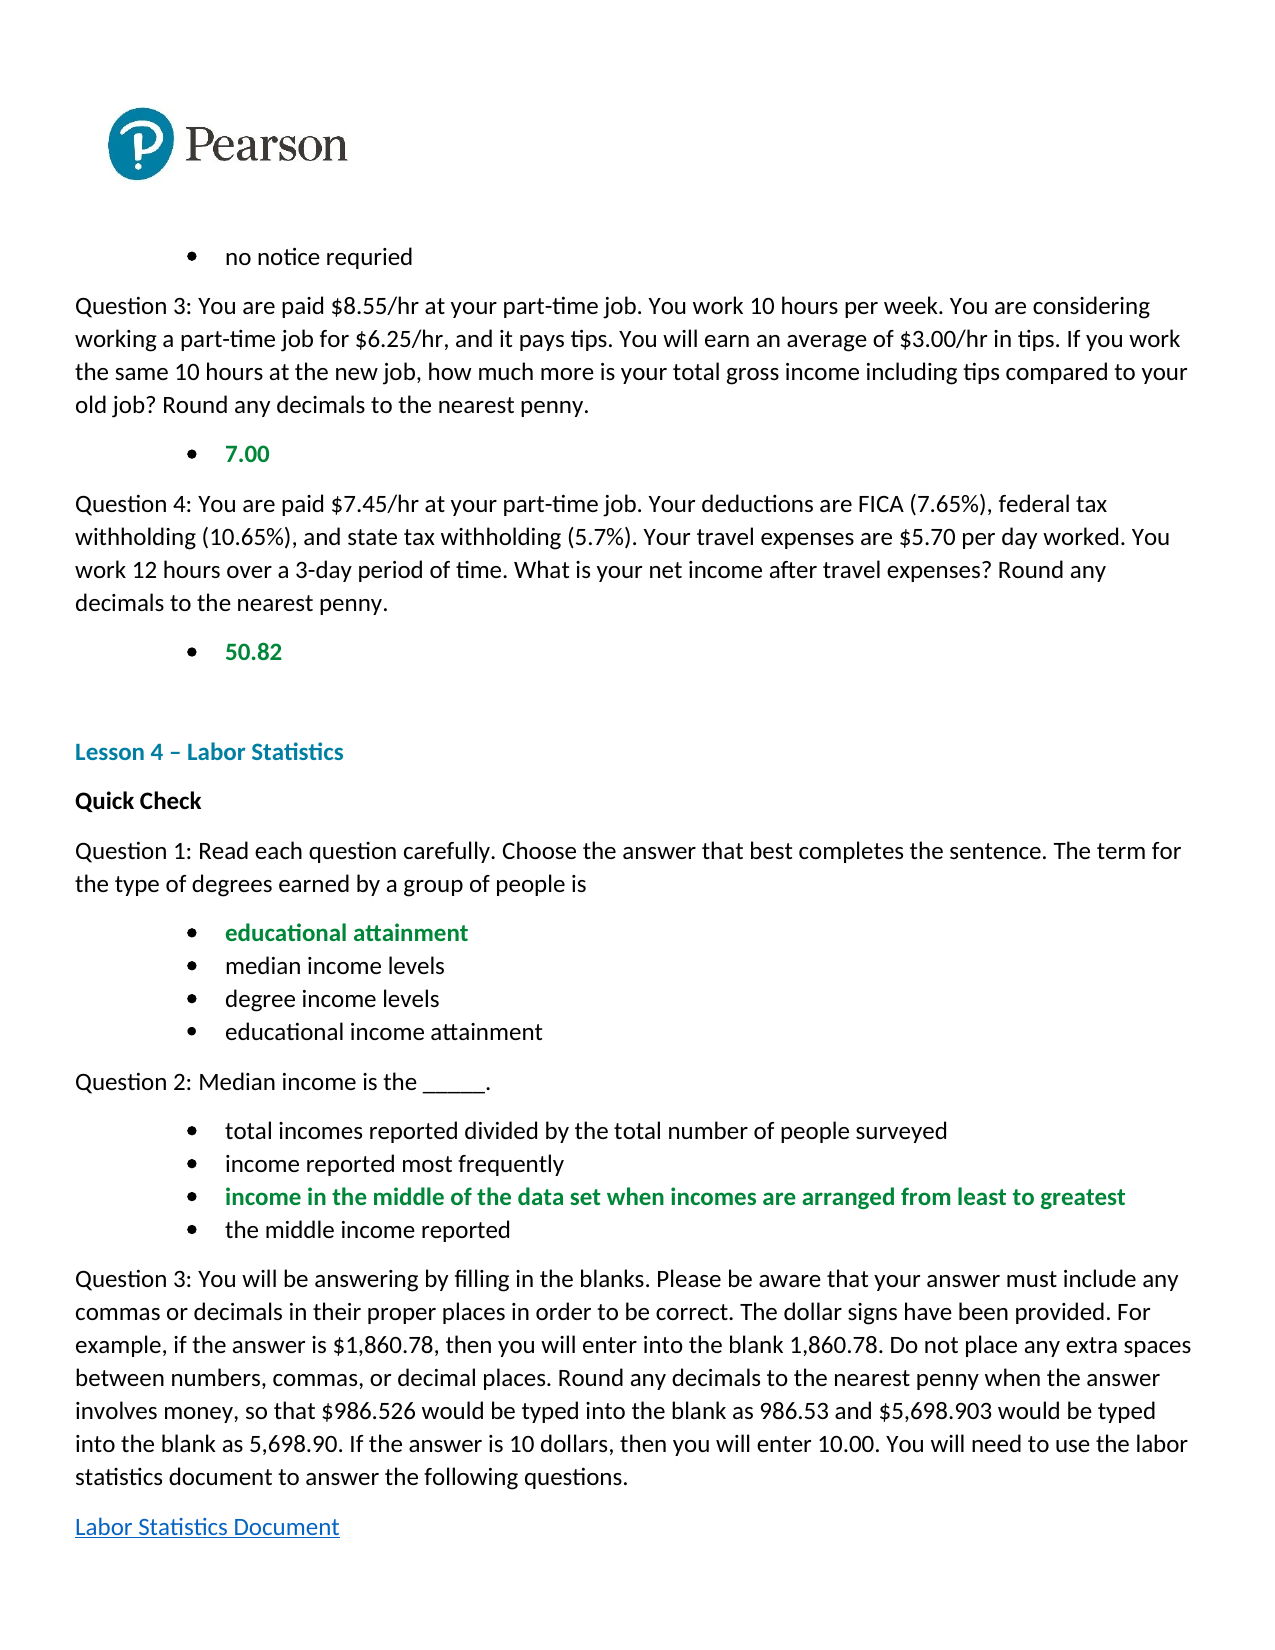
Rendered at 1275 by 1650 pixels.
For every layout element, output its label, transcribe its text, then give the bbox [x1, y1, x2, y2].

text Question 1: Read each question carefully. Choose the answer that best completes the sentence. The term for the type of degrees earned by a group of people is [75, 835, 1200, 898]
picture [75, 75, 380, 213]
list total incomes reported divided by the total number of people surveyed [187, 1115, 1200, 1146]
list the middle income reported [187, 1214, 1200, 1244]
text Question 3: You are paid $8.55/hr at your part-time job. You work 10 hours per week. You are considering working a part-time job for $6.25/hr, and it pays tips. You will earn an average of $3.00/hr in tips. If you work the same 10 hours at the new job, how much more is your total gross income including tips compared to your old job? Round any decimals to the nearest penny. [75, 290, 1200, 419]
list 50.82 [187, 637, 1200, 667]
list income in the middle of the data set when incomes are arranged from least to greatest [187, 1181, 1200, 1212]
text Lesson 4 – Labor Statistics [75, 736, 1200, 766]
text Question 4: You are paid $7.45/hr at your part-time job. Your deductions are FICA (7.65%), federal tax withholding (10.65%), and state tax withholding (5.7%). Your travel expenses are $5.70 per day worked. You work 12 hours over a 3-day period of time. What is your net income after travel expenses? Round any decimals to the nearest penny. [75, 488, 1200, 617]
list 7.00 [187, 439, 1200, 469]
text Labor Statistics Document [75, 1511, 1200, 1541]
text Quick Check [75, 785, 1200, 816]
list median income levels [187, 950, 1200, 981]
list no notice requried [187, 241, 1200, 271]
list degree income levels [187, 983, 1200, 1014]
list educational attainment [187, 917, 1200, 948]
text Question 2: Median income is the _____. [75, 1066, 1200, 1096]
list income reported most frequently [187, 1148, 1200, 1179]
list educational income attainment [187, 1016, 1200, 1047]
text Question 3: You will be answering by filling in the blanks. Please be aware that your answer must include any commas or decimals in their proper places in order to be correct. The dollar signs have been provided. For example, if the answer is $1,860.78, then you will enter into the blank 1,860.78. Do not place any extra spaces between numbers, commas, or decimal places. Round any decimals to the nearest penny when the answer involves money, so that $986.526 would be typed into the blank as 986.53 and $5,698.903 would be typed into the blank as 5,698.90. If the answer is 10 dollars, then you will enter 10.00. You will need to use the labor statistics document to answer the following questions. [75, 1264, 1200, 1492]
